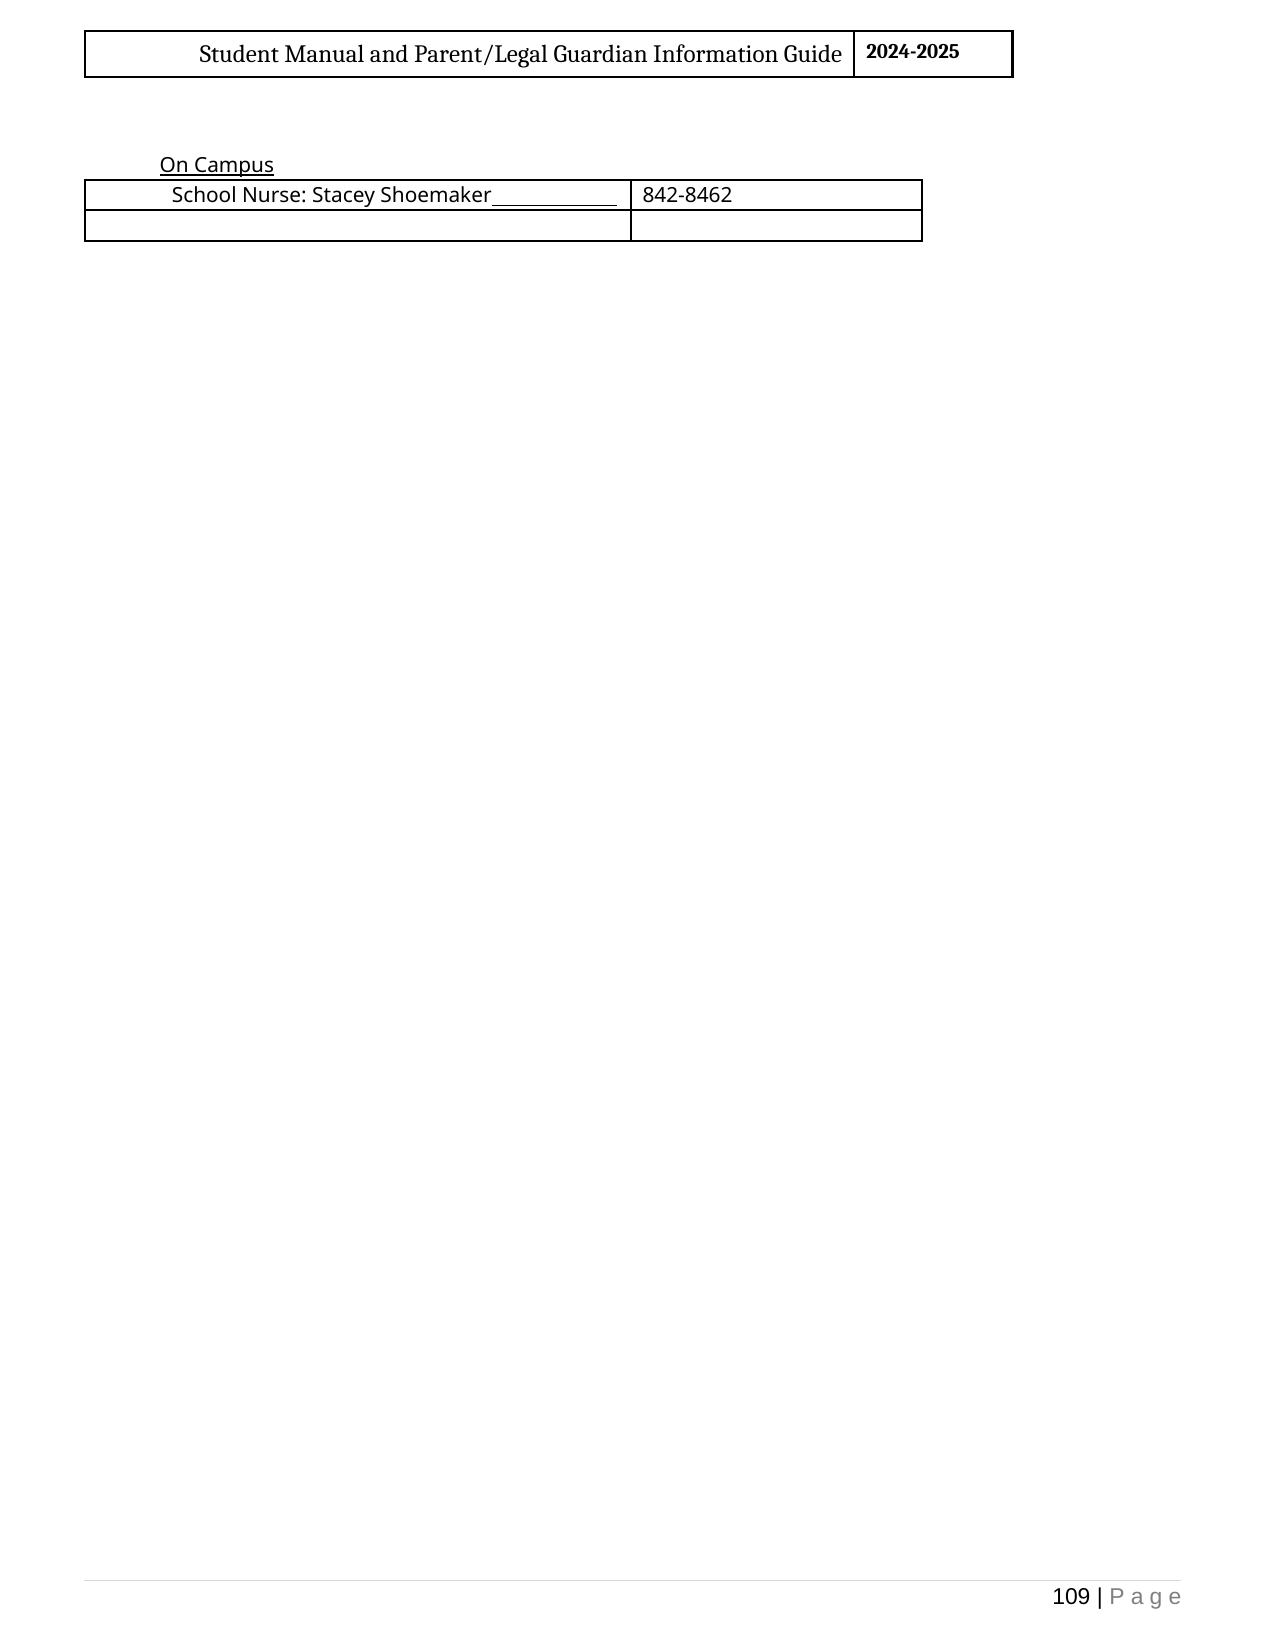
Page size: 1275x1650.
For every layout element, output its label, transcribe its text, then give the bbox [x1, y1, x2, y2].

table_header School Nurse: Stacey Shoemaker [86, 181, 630, 209]
table_cell [632, 211, 921, 239]
table_header 842-8462 [632, 181, 921, 209]
table_cell [86, 211, 630, 239]
text On Campus [84, 150, 1181, 178]
